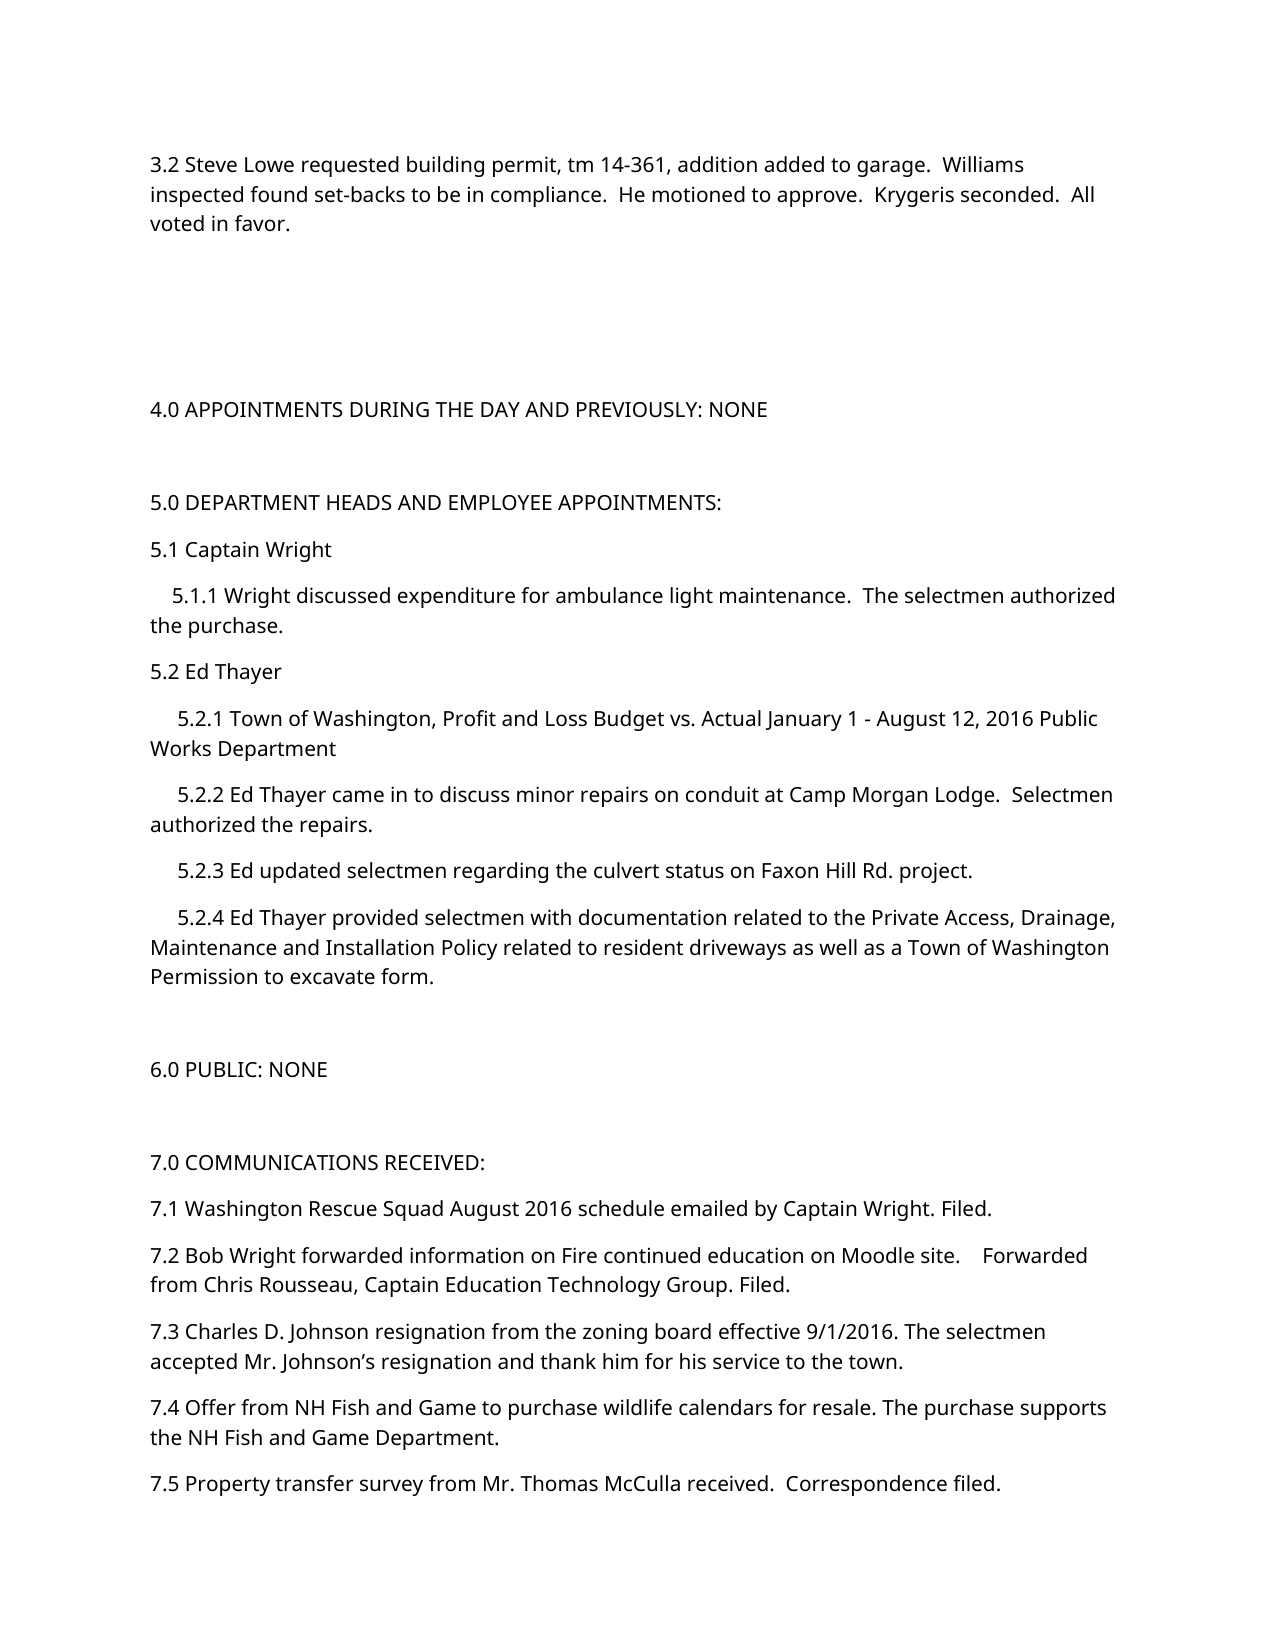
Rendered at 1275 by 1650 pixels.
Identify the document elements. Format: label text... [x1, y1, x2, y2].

text 5.2 Ed Thayer [150, 657, 1125, 686]
text 5.1 Captain Wright [150, 535, 1125, 563]
text 5.2.1 Town of , Profit and Loss Budget vs. Actual January 1 - Public Works Department [150, 704, 1125, 762]
text 5.2.3 Ed updated selectmen regarding the culvert status on project. [150, 856, 1125, 885]
text 5.2.2 Ed Thayer came in to discuss minor repairs on conduit at Camp Morgan Lodge. Selectmen authorized the repairs. [150, 780, 1125, 838]
text 7.0 COMMUNICATIONS RECEIVED: [150, 1148, 1125, 1176]
text 7.5 Property transfer survey from Mr. Thomas McCulla received. Correspondence filed. [150, 1469, 1125, 1498]
text 5.2.4 Ed Thayer provided selectmen with documentation related to the Private Access, Drainage, Maintenance and Installation Policy related to resident driveways as well as a Town of to excavate form. [150, 903, 1125, 991]
text 5.0 DEPARTMENT HEADS AND EMPLOYEE APPOINTMENTS: [150, 488, 1125, 517]
text 7.1 Washington Rescue Squad August 2016 schedule emailed by Captain Wright. Filed. [150, 1194, 1125, 1223]
text 4.0 APPOINTMENTS DURING THE DAY AND PREVIOUSLY: NONE [150, 395, 1125, 424]
text 7.2 Bob Wright forwarded information on Fire continued education on Moodle site. Forwarded from Chris Rousseau, Captain Education Technology Group. Filed. [150, 1241, 1125, 1299]
text 3.2 Steve Lowe requested building permit, tm 14-361, addition added to garage. Williams inspected found set-backs to be in compliance. He motioned to approve. Krygeris seconded. All voted in favor. [150, 150, 1125, 238]
text 7.3 Charles D. Johnson resignation from the zoning board effective . The selectmen accepted Mr. Johnson’s resignation and thank him for his service to the town. [150, 1317, 1125, 1375]
text 7.4 Offer from NH Fish and Game to purchase wildlife calendars for resale. The purchase supports the NH Fish and Game Department. [150, 1393, 1125, 1452]
text 5.1.1 Wright discussed expenditure for ambulance light maintenance. The selectmen authorized the purchase. [150, 581, 1125, 639]
text 6.0 PUBLIC: NONE [150, 1055, 1125, 1084]
